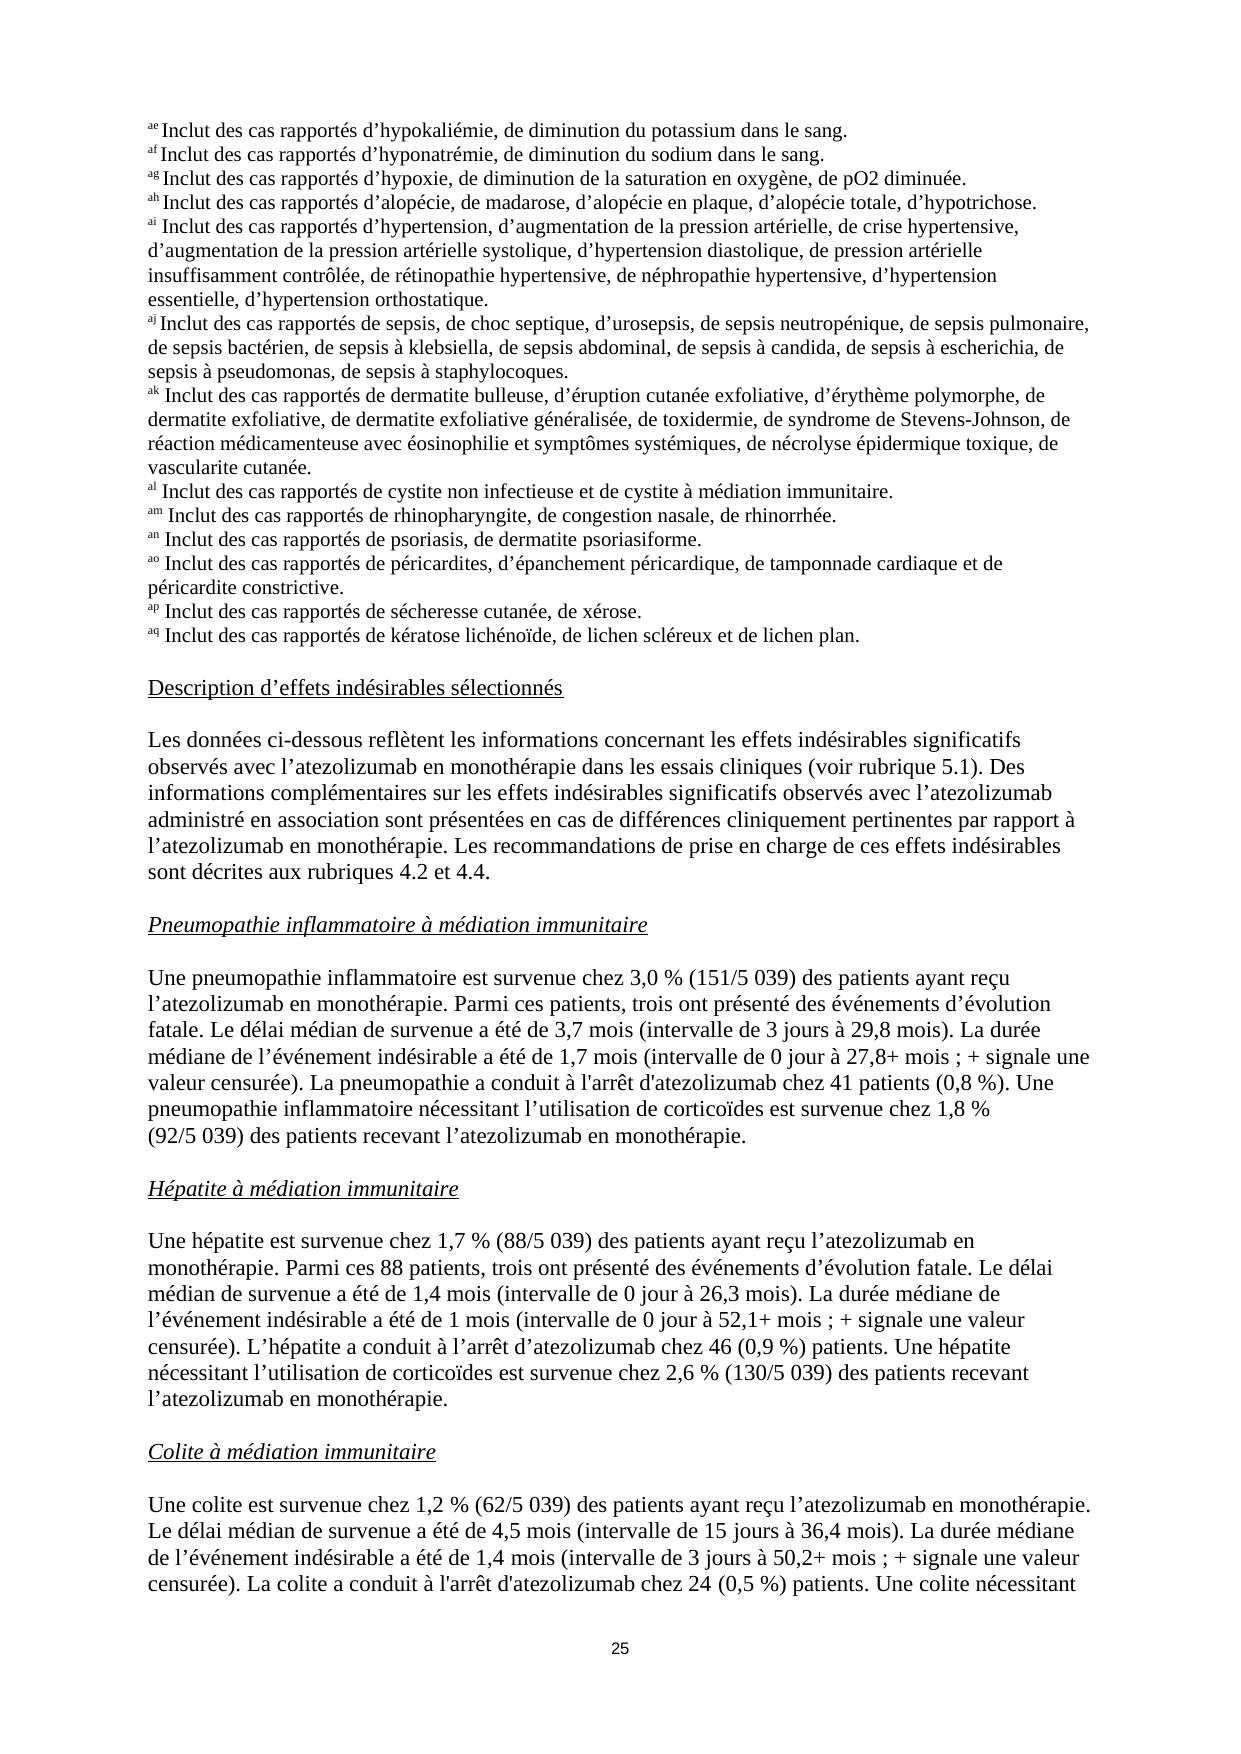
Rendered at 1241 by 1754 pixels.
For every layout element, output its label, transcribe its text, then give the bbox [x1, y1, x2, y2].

text Pneumopathie inflammatoire à médiation immunitaire [148, 911, 1092, 937]
text af Inclut des cas rapportés d’hyponatrémie, de diminution du sodium dans le sang. [148, 142, 1092, 166]
text ao Inclut des cas rapportés de péricardites, d’épanchement péricardique, de tamponnade cardiaque et de péricardite constrictive. [148, 551, 1092, 599]
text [148, 1491, 1092, 1596]
text Hépatite à médiation immunitaire [148, 1174, 1092, 1201]
text am Inclut des cas rapportés de rhinopharyngite, de congestion nasale, de rhinorrhée. [148, 503, 1092, 527]
text an Inclut des cas rapportés de psoriasis, de dermatite psoriasiforme. [148, 527, 1092, 551]
text Une hépatite est survenue chez 1,7 % (88/5 039) des patients ayant reçu l’atezolizumab en monothérapie. Parmi ces 88 patients, trois ont présenté des événements d’évolution fatale. Le délai médian de survenue a été de 1,4 mois (intervalle de 0 jour à 26,3 mois). La durée médiane de l’événement indésirable a été de 1 mois (intervalle de 0 jour à 52,1+ mois ; + signale une valeur censurée). L’hépatite a conduit à l’arrêt d’atezolizumab chez 46 (0,9 %) patients. Une hépatite nécessitant l’utilisation de corticoïdes est survenue chez 2,6 % (130/5 039) des patients recevant l’atezolizumab en monothérapie. [148, 1227, 1092, 1412]
text Colite à médiation immunitaire [148, 1438, 1092, 1464]
text aj Inclut des cas rapportés de sepsis, de choc septique, d’urosepsis, de sepsis neutropénique, de sepsis pulmonaire, de sepsis bactérien, de sepsis à klebsiella, de sepsis abdominal, de sepsis à candida, de sepsis à escherichia, de sepsis à pseudomonas, de sepsis à staphylocoques. [148, 311, 1092, 383]
text ae Inclut des cas rapportés d’hypokaliémie, de diminution du potassium dans le sang. [148, 118, 1092, 142]
text al Inclut des cas rapportés de cystite non infectieuse et de cystite à médiation immunitaire. [148, 479, 1092, 503]
text ap Inclut des cas rapportés de sécheresse cutanée, de xérose. [148, 599, 1092, 623]
text aq Inclut des cas rapportés de kératose lichénoïde, de lichen scléreux et de lichen plan. [148, 623, 1092, 647]
text ai Inclut des cas rapportés d’hypertension, d’augmentation de la pression artérielle, de crise hypertensive, d’augmentation de la pression artérielle systolique, d’hypertension diastolique, de pression artérielle insuffisamment contrôlée, de rétinopathie hypertensive, de néphropathie hypertensive, d’hypertension essentielle, d’hypertension orthostatique. [148, 214, 1092, 311]
text ag Inclut des cas rapportés d’hypoxie, de diminution de la saturation en oxygène, de pO2 diminuée. [148, 166, 1092, 190]
text Les données ci-dessous reflètent les informations concernant les effets indésirables significatifs observés avec l’atezolizumab en monothérapie dans les essais cliniques (voir rubrique 5.1). Des informations complémentaires sur les effets indésirables significatifs observés avec l’atezolizumab administré en association sont présentées en cas de différences cliniquement pertinentes par rapport à l’atezolizumab en monothérapie. Les recommandations de prise en charge de ces effets indésirables sont décrites aux rubriques 4.2 et 4.4. [148, 727, 1092, 885]
text ah Inclut des cas rapportés d’alopécie, de madarose, d’alopécie en plaque, d’alopécie totale, d’hypotrichose. [148, 190, 1092, 214]
text Description d’effets indésirables sélectionnés [148, 674, 1092, 700]
text Une pneumopathie inflammatoire est survenue chez 3,0 % (151/5 039) des patients ayant reçu l’atezolizumab en monothérapie. Parmi ces patients, trois ont présenté des événements d’évolution fatale. Le délai médian de survenue a été de 3,7 mois (intervalle de 3 jours à 29,8 mois). La durée médiane de l’événement indésirable a été de 1,7 mois (intervalle de 0 jour à 27,8+ mois ; + signale une valeur censurée). La pneumopathie a conduit à l'arrêt d'atezolizumab chez 41 patients (0,8 %). Une pneumopathie inflammatoire nécessitant l’utilisation de corticoïdes est survenue chez 1,8 % (92/5 039) des patients recevant l’atezolizumab en monothérapie. [148, 964, 1092, 1148]
text ak Inclut des cas rapportés de dermatite bulleuse, d’éruption cutanée exfoliative, d’érythème polymorphe, de dermatite exfoliative, de dermatite exfoliative généralisée, de toxidermie, de syndrome de Stevens-Johnson, de réaction médicamenteuse avec éosinophilie et symptômes systémiques, de nécrolyse épidermique toxique, de vascularite cutanée. [148, 383, 1092, 479]
